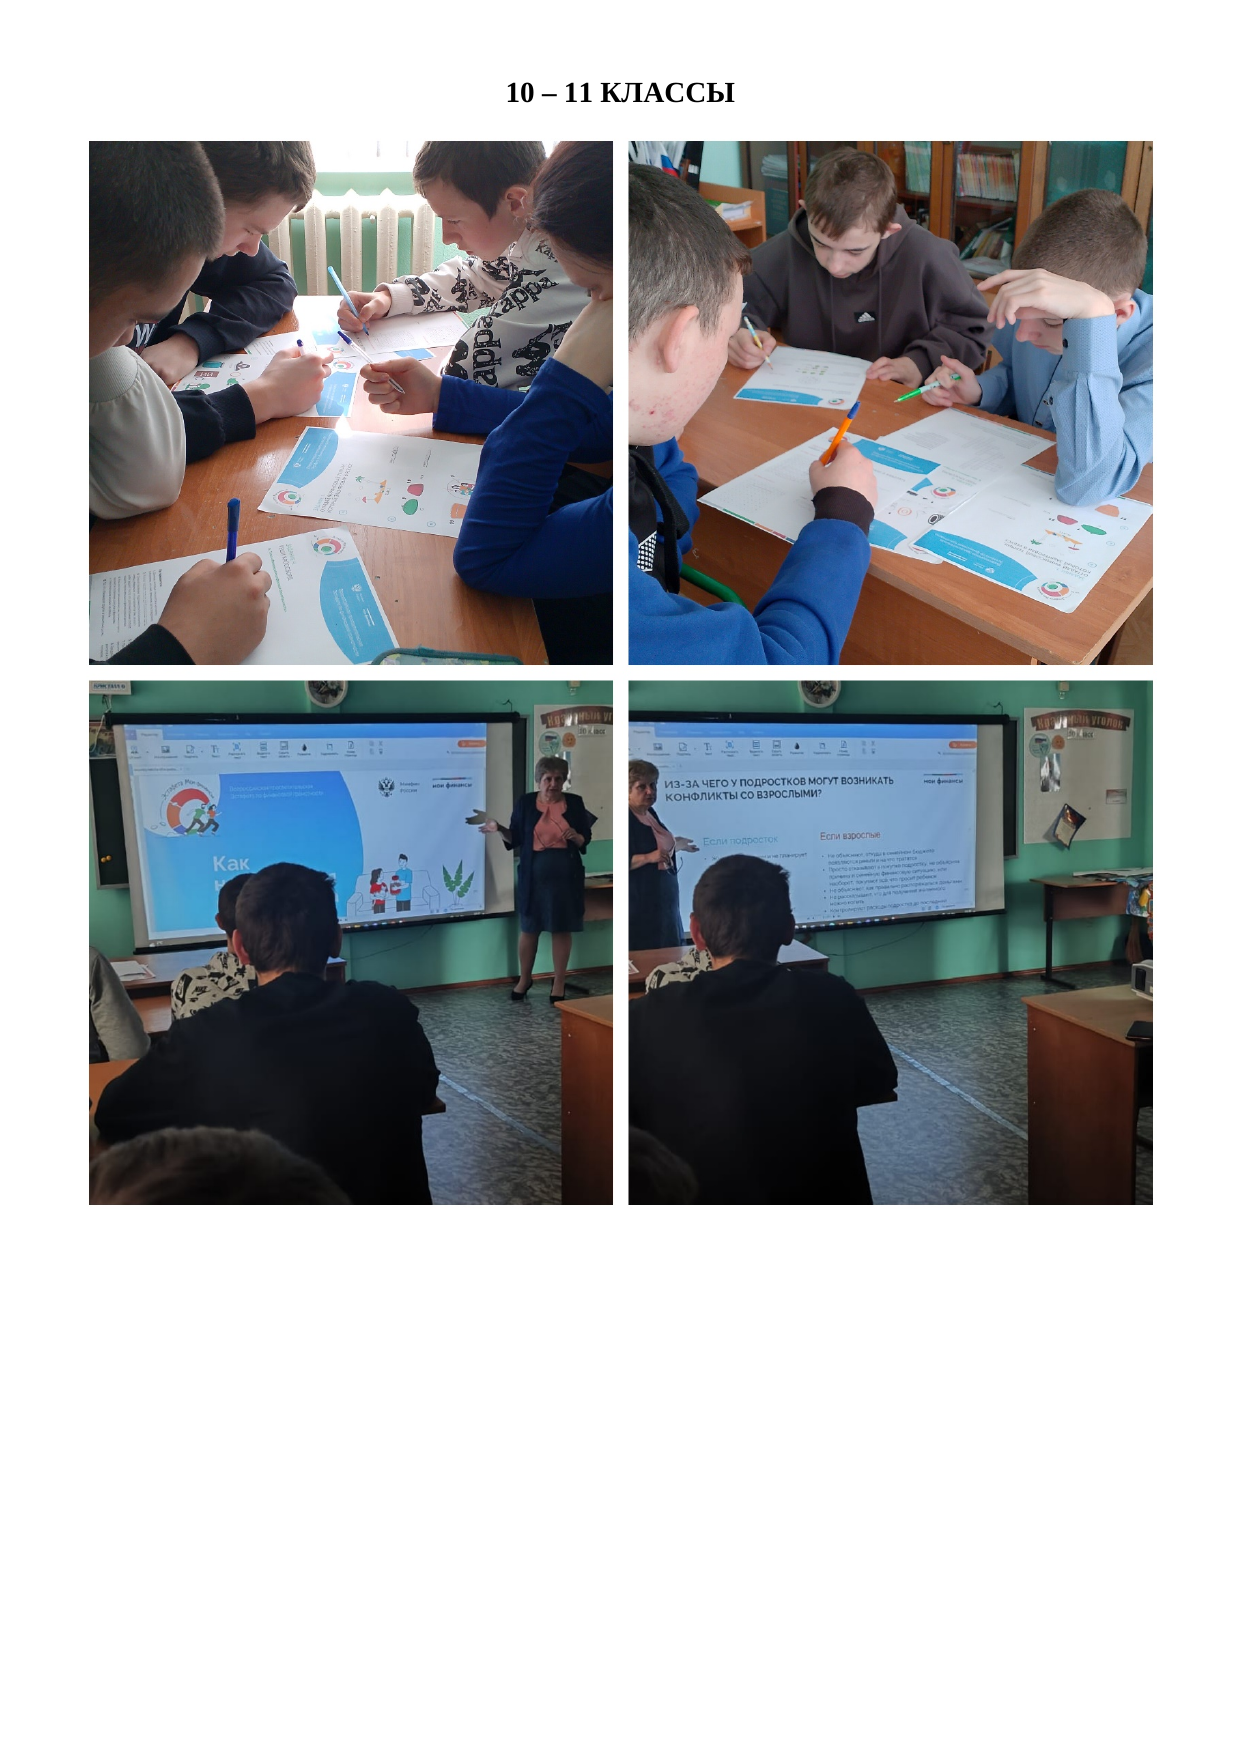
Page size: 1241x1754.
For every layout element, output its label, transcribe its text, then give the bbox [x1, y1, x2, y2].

text 10 – 11 КЛАССЫ [75, 75, 1165, 108]
picture [75, 127, 1166, 1218]
